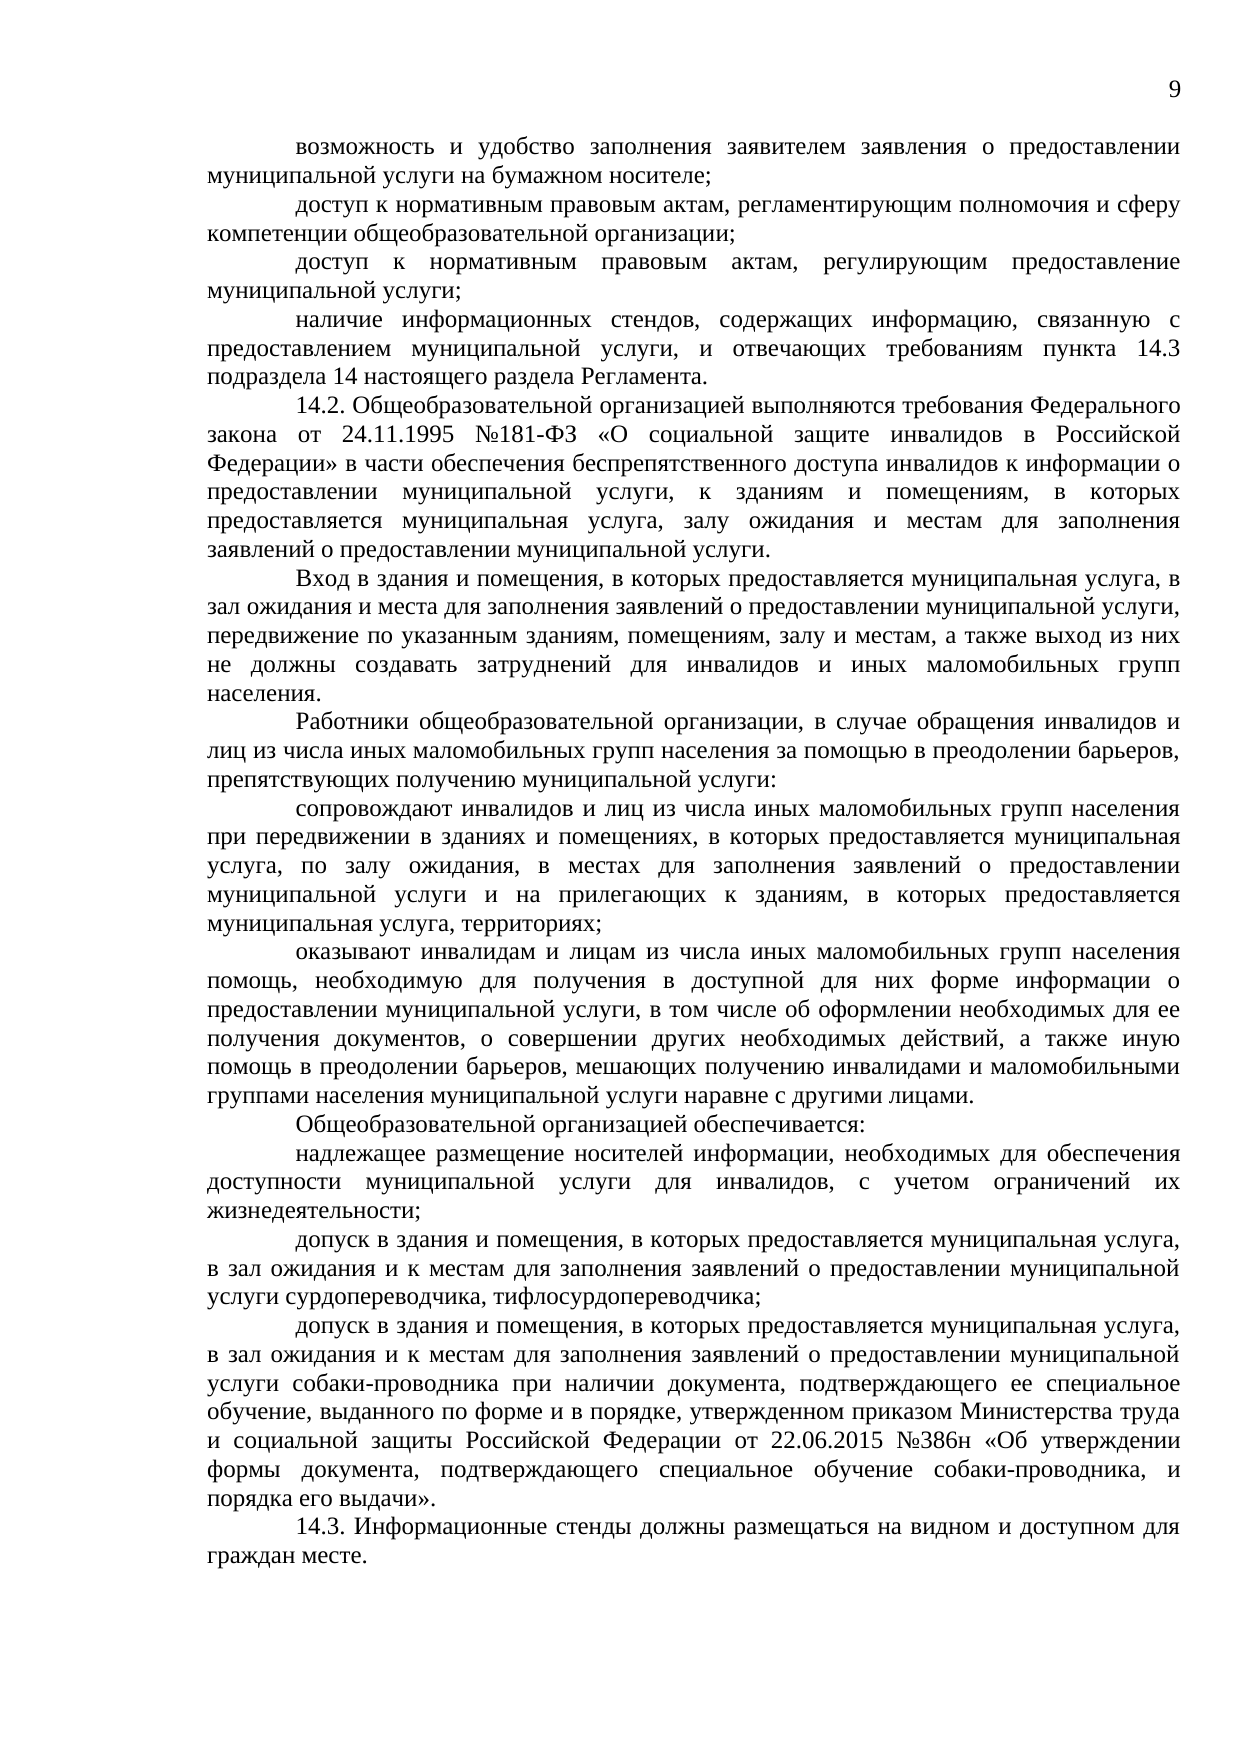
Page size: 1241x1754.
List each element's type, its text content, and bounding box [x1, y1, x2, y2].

text надлежащее размещение носителей информации, необходимых для обеспечения доступности муниципальной услуги для инвалидов, с учетом ограничений их жизнедеятельности; [207, 1138, 1181, 1224]
text Работники общеобразовательной организации, в случае обращения инвалидов и лиц из числа иных маломобильных групп населения за помощью в преодолении барьеров, препятствующих получению муниципальной услуги: [207, 706, 1181, 793]
text наличие информационных стендов, содержащих информацию, связанную с предоставлением муниципальной услуги, и отвечающих требованиям пункта 14.3 подраздела 14 настоящего раздела Регламента. [207, 304, 1181, 390]
text доступ к нормативным правовым актам, регламентирующим полномочия и сферу компетенции общеобразовательной организации; [207, 189, 1181, 246]
text 14.3. Информационные стенды должны размещаться на видном и доступном для граждан месте. [207, 1511, 1181, 1569]
text 14.2. Общеобразовательной организацией выполняются требования Федерального закона от 24.11.1995 №181-ФЗ «О социальной защите инвалидов в Российской Федерации» в части обеспечения беспрепятственного доступа инвалидов к информации о предоставлении муниципальной услуги, к зданиям и помещениям, в которых предоставляется муниципальная услуга, залу ожидания и местам для заполнения заявлений о предоставлении муниципальной услуги. [207, 390, 1181, 563]
text Общеобразовательной организацией обеспечивается: [207, 1109, 1181, 1138]
text возможность и удобство заполнения заявителем заявления о предоставлении муниципальной услуги на бумажном носителе; [207, 131, 1181, 189]
text доступ к нормативным правовым актам, регулирующим предоставление муниципальной услуги; [207, 246, 1181, 304]
text Вход в здания и помещения, в которых предоставляется муниципальная услуга, в зал ожидания и места для заполнения заявлений о предоставлении муниципальной услуги, передвижение по указанным зданиям, помещениям, залу и местам, а также выход из них не должны создавать затруднений для инвалидов и иных маломобильных групп населения. [207, 563, 1181, 706]
text оказывают инвалидам и лицам из числа иных маломобильных групп населения помощь, необходимую для получения в доступной для них форме информации о предоставлении муниципальной услуги, в том числе об оформлении необходимых для ее получения документов, о совершении других необходимых действий, а также иную помощь в преодолении барьеров, мешающих получению инвалидами и маломобильными группами населения муниципальной услуги наравне с другими лицами. [207, 936, 1181, 1109]
text допуск в здания и помещения, в которых предоставляется муниципальная услуга, в зал ожидания и к местам для заполнения заявлений о предоставлении муниципальной услуги сурдопереводчика, тифлосурдопереводчика; [207, 1224, 1181, 1310]
text сопровождают инвалидов и лиц из числа иных маломобильных групп населения при передвижении в зданиях и помещениях, в которых предоставляется муниципальная услуга, по залу ожидания, в местах для заполнения заявлений о предоставлении муниципальной услуги и на прилегающих к зданиям, в которых предоставляется муниципальная услуга, территориях; [207, 793, 1181, 936]
text допуск в здания и помещения, в которых предоставляется муниципальная услуга, в зал ожидания и к местам для заполнения заявлений о предоставлении муниципальной услуги собаки-проводника при наличии документа, подтверждающего ее специальное обучение, выданного по форме и в порядке, утвержденном приказом Министерства труда и социальной защиты Российской Федерации от 22.06.2015 №386н «Об утверждении формы документа, подтверждающего специальное обучение собаки-проводника, и порядка его выдачи». [207, 1310, 1181, 1511]
